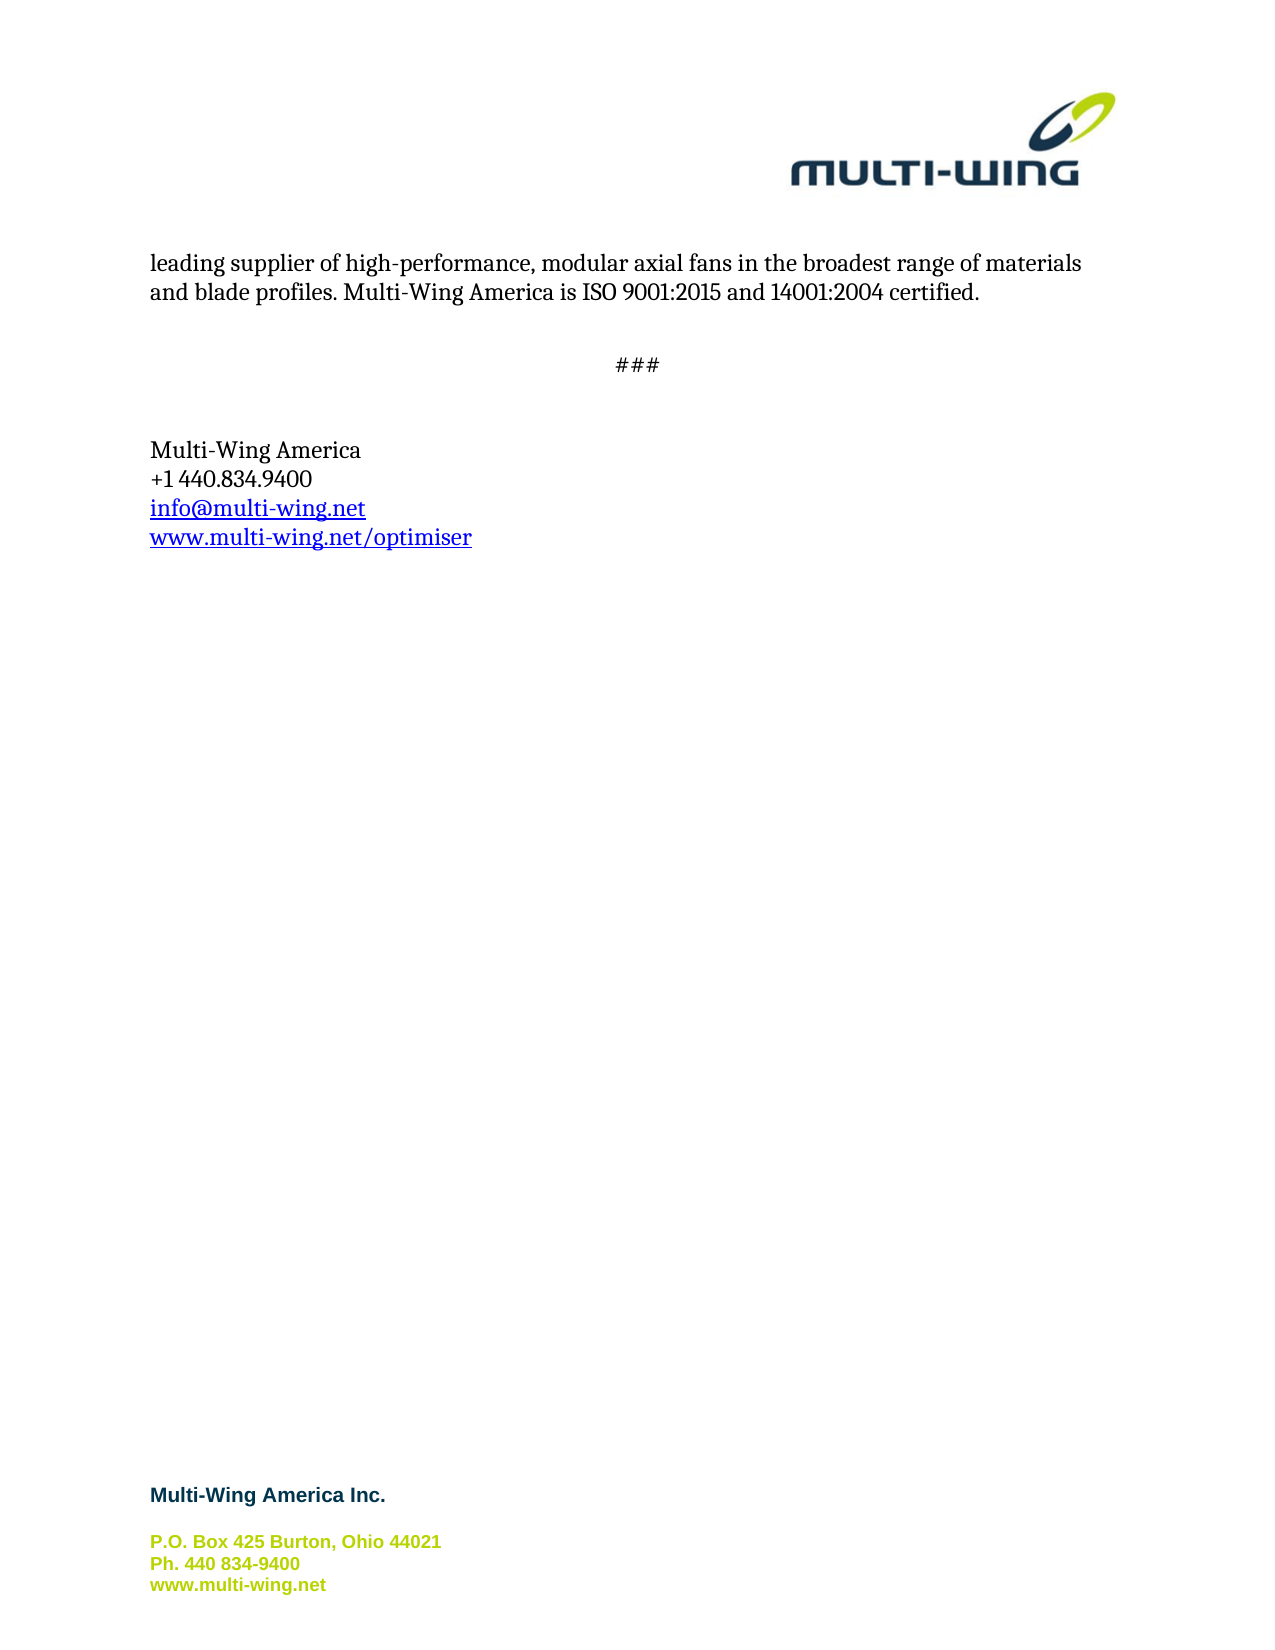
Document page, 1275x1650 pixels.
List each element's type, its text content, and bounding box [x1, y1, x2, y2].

text Multi-Wing America +1 440.834.9400 info@multi-wing.net [150, 436, 1125, 522]
text www.multi-wing.net/optimiser [150, 522, 1125, 551]
text ### [150, 350, 1125, 379]
picture [768, 28, 1139, 212]
